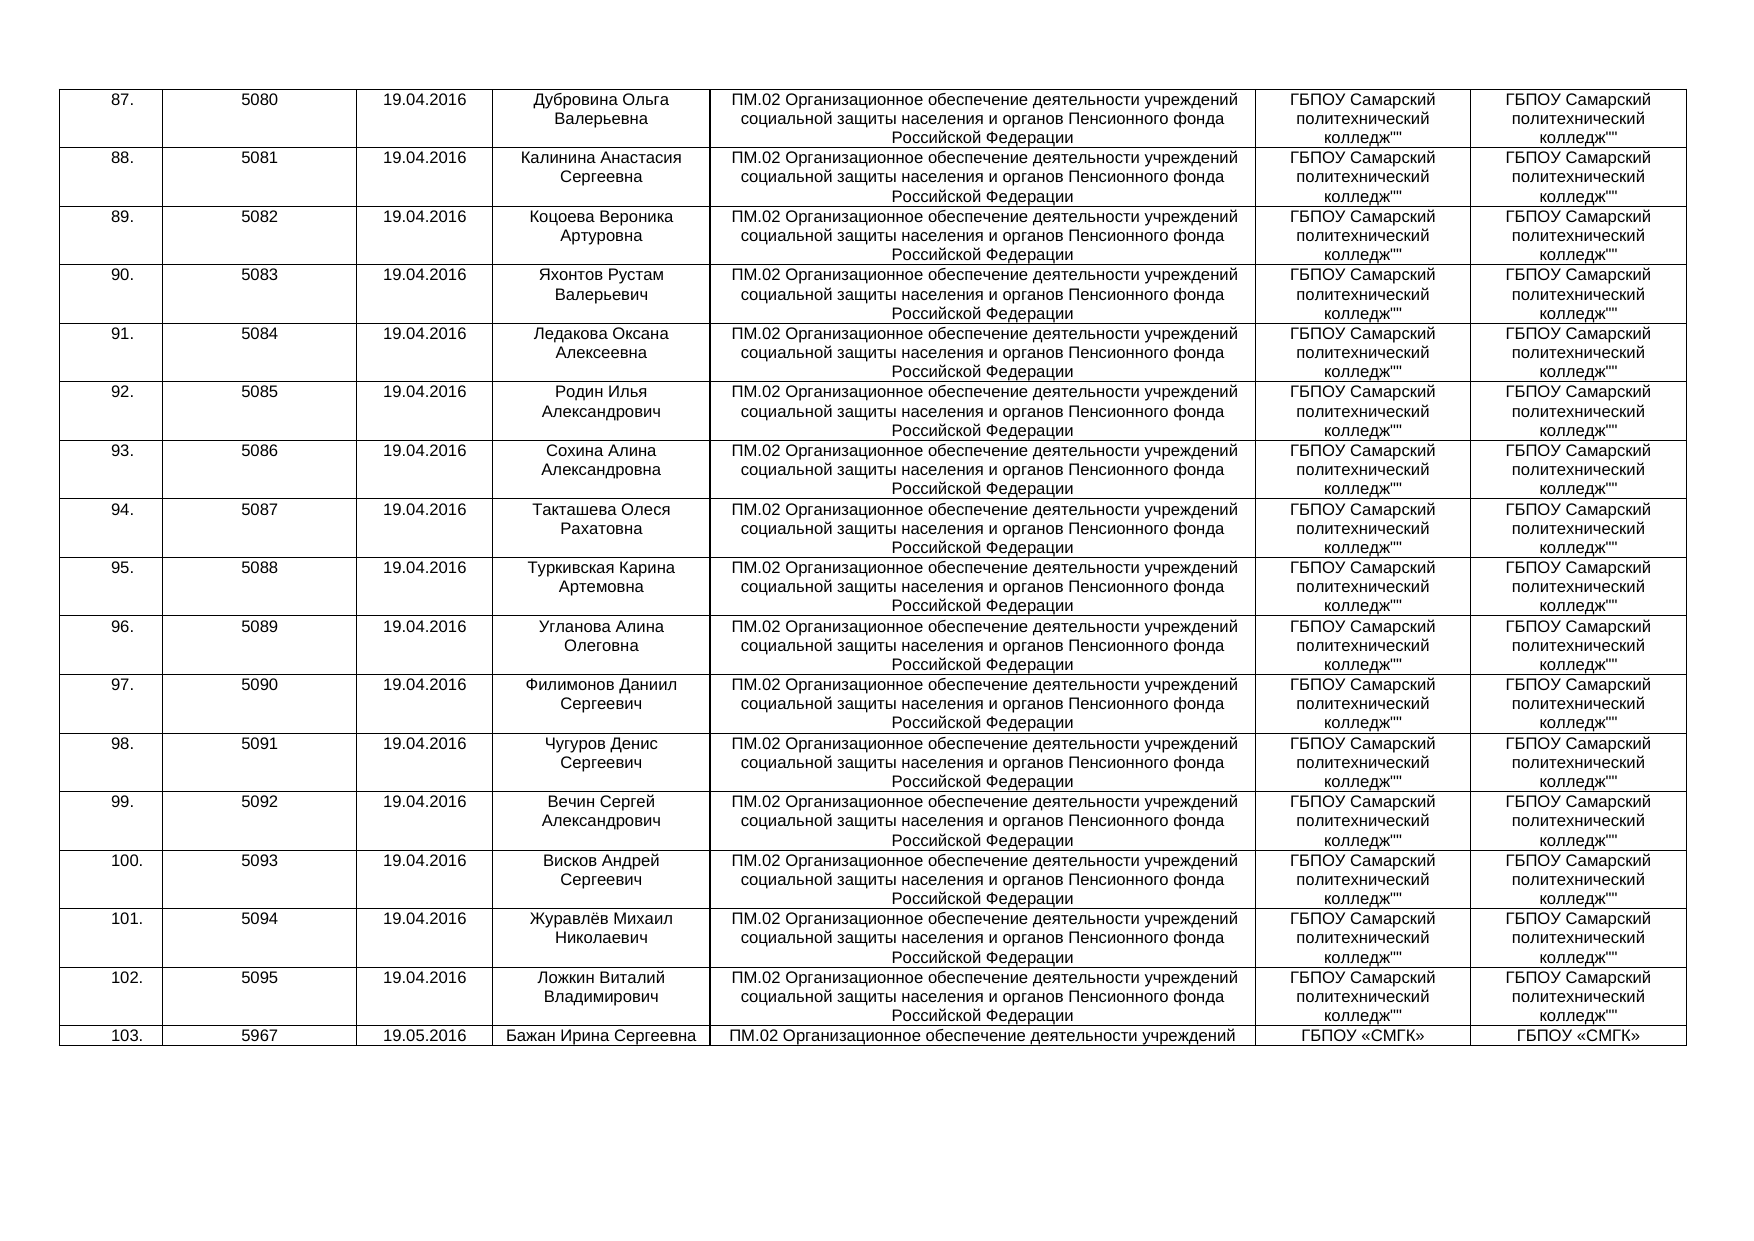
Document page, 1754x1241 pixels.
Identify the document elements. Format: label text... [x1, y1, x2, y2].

table_cell Туркивская Карина Артемовна [493, 558, 709, 615]
table_cell [60, 207, 162, 264]
table_cell 5082 [163, 207, 356, 264]
table_cell ГБПОУ Самарский политехнический колледж"" [1256, 324, 1470, 381]
table_cell ГБПОУ Самарский политехнический колледж"" [1256, 616, 1470, 674]
table_cell 19.04.2016 [357, 909, 492, 967]
table_cell [60, 499, 162, 557]
table_cell [60, 265, 162, 323]
table_cell ГБПОУ «СМГК» [1471, 1026, 1686, 1045]
table_cell ГБПОУ Самарский политехнический колледж"" [1256, 148, 1470, 206]
table_cell 5089 [163, 616, 356, 674]
table_cell ПМ.02 Организационное обеспечение деятельности учреждений социальной защиты населения и органов Пенсионного фонда Российской Федерации [711, 792, 1255, 849]
table_cell 19.04.2016 [357, 499, 492, 557]
table_cell 5080 [163, 90, 356, 147]
table_cell ГБПОУ Самарский политехнический колледж"" [1256, 382, 1470, 440]
table_cell 5093 [163, 851, 356, 908]
table_cell ГБПОУ Самарский политехнический колледж"" [1471, 851, 1686, 908]
table_cell [60, 675, 162, 732]
table_cell 19.04.2016 [357, 616, 492, 674]
table_cell 19.04.2016 [357, 148, 492, 206]
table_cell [1256, 90, 1470, 147]
table_cell ГБПОУ Самарский политехнический колледж"" [1256, 968, 1470, 1025]
table_cell ПМ.02 Организационное обеспечение деятельности учреждений социальной защиты населения и органов Пенсионного фонда Российской Федерации [711, 675, 1255, 732]
table_cell Журавлёв Михаил Николаевич [493, 909, 709, 967]
table_cell 19.04.2016 [357, 265, 492, 323]
table_cell [60, 968, 162, 1025]
table_cell ГБПОУ Самарский политехнический колледж"" [1256, 207, 1470, 264]
table_cell ГБПОУ Самарский политехнический колледж"" [1471, 909, 1686, 967]
table_cell ГБПОУ Самарский политехнический колледж"" [1471, 616, 1686, 674]
table_cell 5092 [163, 792, 356, 849]
table_cell [60, 851, 162, 908]
table_cell ГБПОУ Самарский политехнический колледж"" [1471, 265, 1686, 323]
table_cell [60, 382, 162, 440]
table_cell ПМ.02 Организационное обеспечение деятельности учреждений социальной защиты населения и органов Пенсионного фонда Российской Федерации [711, 616, 1255, 674]
table_cell 19.04.2016 [357, 968, 492, 1025]
table_cell ГБПОУ Самарский политехнический колледж"" [1471, 148, 1686, 206]
table_cell ПМ.02 Организационное обеспечение деятельности учреждений социальной защиты населения и органов Пенсионного фонда Российской Федерации [711, 499, 1255, 557]
table_cell [60, 909, 162, 967]
table_cell [60, 90, 162, 147]
table_cell 19.05.2016 [357, 1026, 492, 1045]
table_cell ГБПОУ Самарский политехнический колледж"" [1256, 558, 1470, 615]
table_cell [60, 792, 162, 849]
table_cell ПМ.02 Организационное обеспечение деятельности учреждений социальной защиты населения и органов Пенсионного фонда Российской Федерации [711, 851, 1255, 908]
table_cell 19.04.2016 [357, 734, 492, 791]
table_cell Висков Андрей Сергеевич [493, 851, 709, 908]
table_cell 5091 [163, 734, 356, 791]
table_cell Калинина Анастасия Сергеевна [493, 148, 709, 206]
table_cell Такташева Олеся Рахатовна [493, 499, 709, 557]
table_cell [60, 324, 162, 381]
table_cell 19.04.2016 [357, 851, 492, 908]
table_cell ГБПОУ Самарский политехнический колледж"" [1471, 968, 1686, 1025]
table_cell ГБПОУ Самарский политехнический колледж"" [1256, 265, 1470, 323]
table_cell Филимонов Даниил Сергеевич [493, 675, 709, 732]
table_cell [60, 616, 162, 674]
table_cell ГБПОУ Самарский политехнический колледж"" [1471, 324, 1686, 381]
table_cell 5090 [163, 675, 356, 732]
table_cell ПМ.02 Организационное обеспечение деятельности учреждений социальной защиты населения и органов Пенсионного фонда Российской Федерации [711, 382, 1255, 440]
table_cell ГБПОУ Самарский политехнический колледж"" [1471, 207, 1686, 264]
table_cell 5081 [163, 148, 356, 206]
table_cell ПМ.02 Организационное обеспечение деятельности учреждений социальной защиты населения и органов Пенсионного фонда Российской Федерации [711, 734, 1255, 791]
table_cell [60, 1026, 162, 1045]
table_cell ПМ.02 Организационное обеспечение деятельности учреждений социальной защиты населения и органов Пенсионного фонда Российской Федерации [711, 148, 1255, 206]
table_cell ГБПОУ Самарский политехнический колледж"" [1256, 792, 1470, 849]
table_cell ГБПОУ Самарский политехнический колледж"" [1471, 792, 1686, 849]
table_cell 19.04.2016 [357, 675, 492, 732]
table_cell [493, 1026, 709, 1045]
table_cell [60, 734, 162, 791]
table_cell ПМ.02 Организационное обеспечение деятельности учреждений социальной защиты населения и органов Пенсионного фонда Российской Федерации [711, 558, 1255, 615]
table_cell Родин Илья Александрович [493, 382, 709, 440]
table_cell [60, 148, 162, 206]
table_cell ГБПОУ Самарский политехнический колледж"" [1256, 675, 1470, 732]
table_cell ПМ.02 Организационное обеспечение деятельности учреждений социальной защиты населения и органов Пенсионного фонда Российской Федерации [711, 324, 1255, 381]
table_cell ГБПОУ Самарский политехнический колледж"" [1471, 734, 1686, 791]
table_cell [1471, 90, 1686, 147]
table_cell Сохина Алина Александровна [493, 441, 709, 498]
table_cell 19.04.2016 [357, 324, 492, 381]
table_cell 5967 [163, 1026, 356, 1045]
table_cell 5084 [163, 324, 356, 381]
table_cell 5086 [163, 441, 356, 498]
table_cell 5094 [163, 909, 356, 967]
table_cell ГБПОУ Самарский политехнический колледж"" [1471, 675, 1686, 732]
table_cell ГБПОУ Самарский политехнический колледж"" [1256, 909, 1470, 967]
table_cell ГБПОУ Самарский политехнический колледж"" [1256, 734, 1470, 791]
table_cell ГБПОУ Самарский политехнический колледж"" [1471, 558, 1686, 615]
table_cell ГБПОУ Самарский политехнический колледж"" [1256, 499, 1470, 557]
table_cell 5088 [163, 558, 356, 615]
table_cell 19.04.2016 [357, 792, 492, 849]
table_cell Вечин Сергей Александрович [493, 792, 709, 849]
table_cell ПМ.02 Организационное обеспечение деятельности учреждений социальной защиты населения и органов Пенсионного фонда Российской Федерации [711, 441, 1255, 498]
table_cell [711, 1026, 1255, 1045]
table_cell Ложкин Виталий Владимирович [493, 968, 709, 1025]
table_cell ГБПОУ Самарский политехнический колледж"" [1256, 441, 1470, 498]
table_cell ПМ.02 Организационное обеспечение деятельности учреждений социальной защиты населения и органов Пенсионного фонда Российской Федерации [711, 207, 1255, 264]
table_cell Дубровина Ольга Валерьевна [493, 90, 709, 147]
table_cell 19.04.2016 [357, 382, 492, 440]
table_cell Чугуров Денис Сергеевич [493, 734, 709, 791]
table_cell Коцоева Вероника Артуровна [493, 207, 709, 264]
table_cell ГБПОУ Самарский политехнический колледж"" [1471, 382, 1686, 440]
table_cell 5087 [163, 499, 356, 557]
table_cell 19.04.2016 [357, 441, 492, 498]
table_cell ПМ.02 Организационное обеспечение деятельности учреждений социальной защиты населения и органов Пенсионного фонда Российской Федерации [711, 968, 1255, 1025]
table_cell 19.04.2016 [357, 207, 492, 264]
table_cell ПМ.02 Организационное обеспечение деятельности учреждений социальной защиты населения и органов Пенсионного фонда Российской Федерации [711, 909, 1255, 967]
table_cell ГБПОУ Самарский политехнический колледж"" [1471, 441, 1686, 498]
table_cell 5083 [163, 265, 356, 323]
table_cell 19.04.2016 [357, 558, 492, 615]
table_cell Яхонтов Рустам Валерьевич [493, 265, 709, 323]
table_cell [711, 90, 1255, 147]
table_cell 5085 [163, 382, 356, 440]
table_cell [60, 558, 162, 615]
table_cell ПМ.02 Организационное обеспечение деятельности учреждений социальной защиты населения и органов Пенсионного фонда Российской Федерации [711, 265, 1255, 323]
table_cell [60, 441, 162, 498]
table_cell 19.04.2016 [357, 90, 492, 147]
table_cell Ледакова Оксана Алексеевна [493, 324, 709, 381]
table_cell ГБПОУ «СМГК» [1256, 1026, 1470, 1045]
table_cell 5095 [163, 968, 356, 1025]
table_cell Угланова Алина Олеговна [493, 616, 709, 674]
table_cell ГБПОУ Самарский политехнический колледж"" [1471, 499, 1686, 557]
table_cell ГБПОУ Самарский политехнический колледж"" [1256, 851, 1470, 908]
